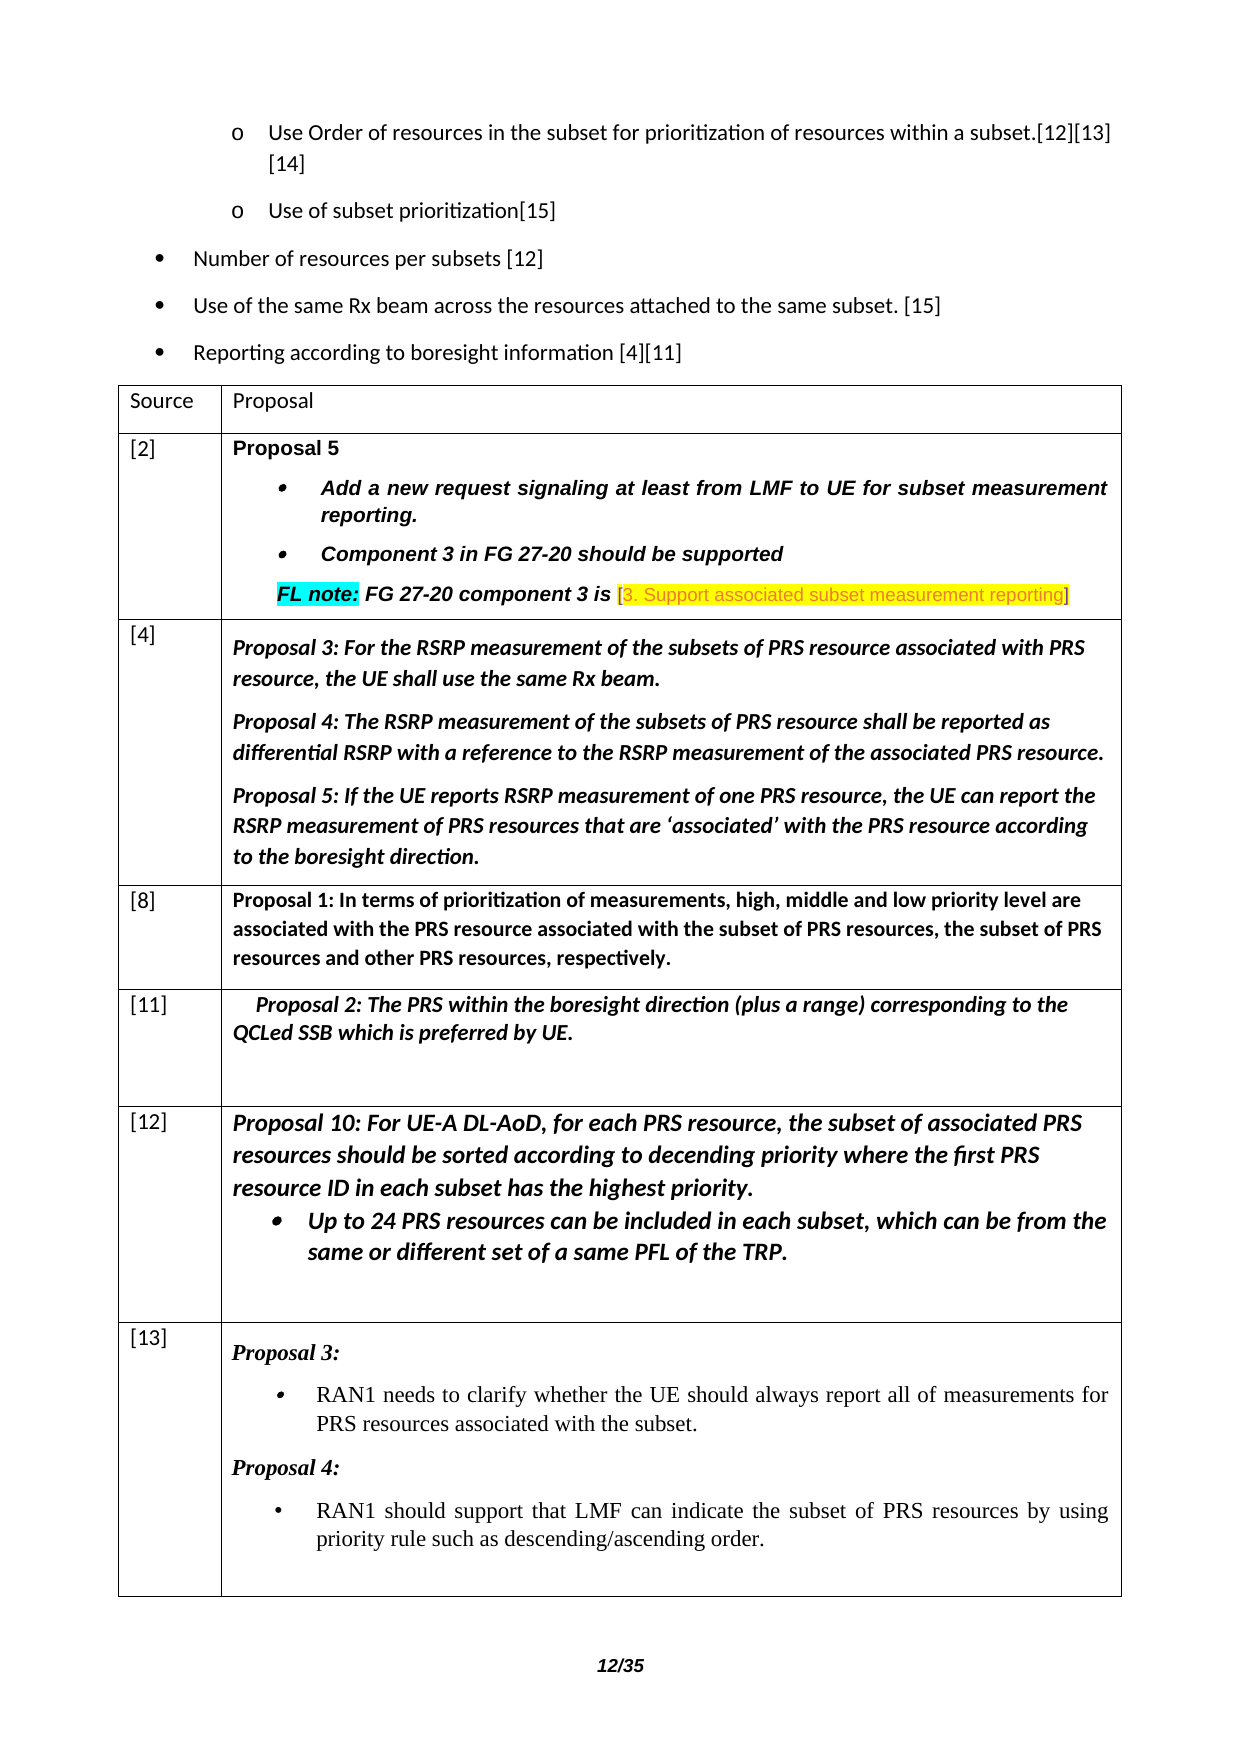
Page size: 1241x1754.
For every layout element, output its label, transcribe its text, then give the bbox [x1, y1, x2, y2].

table_cell Proposal 3: For the RSRP measurement of the subsets of PRS resource associated with PRS resource, the UE shall use the same Rx beam. Proposal 4: The RSRP measurement of the subsets of PRS resource shall be reported as differential RSRP with a reference to the RSRP measurement of the associated PRS resource. Proposal 5: If the UE reports RSRP measurement of one PRS resource, the UE can report the RSRP measurement of PRS resources that are ‘associated’ with the PRS resource according to the boresight direction. [222, 620, 1121, 885]
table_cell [222, 1323, 1121, 1596]
table_cell [2] [119, 434, 221, 619]
list Number of resources per subsets [12] [156, 244, 1122, 272]
table_cell [13] [119, 1323, 221, 1596]
table_cell [4] [119, 620, 221, 885]
table_cell Proposal 2: The PRS within the boresight direction (plus a range) corresponding to the QCLed SSB which is preferred by UE. [222, 990, 1121, 1106]
list Use of subset prioritization[15] [231, 196, 1122, 226]
list Use of the same Rx beam across the resources attached to the same subset. [15] [156, 291, 1122, 319]
table_header Proposal [222, 386, 1121, 433]
table_header Source [119, 386, 221, 433]
table_cell [8] [119, 886, 221, 989]
table_cell Proposal 5 Add a new request signaling at least from LMF to UE for subset measurement reporting. Component 3 in FG 27-20 should be supported FL note: FG 27-20 component 3 is [3. Support associated subset measurement reporting] [222, 434, 1121, 619]
table_cell [12] [119, 1107, 221, 1322]
list Reporting according to boresight information [4][11] [156, 338, 1122, 366]
table_cell [11] [119, 990, 221, 1106]
list Use Order of resources in the subset for prioritization of resources within a subset.[12][13][14] [231, 118, 1122, 177]
table_cell Proposal 10: For UE-A DL-AoD, for each PRS resource, the subset of associated PRS resources should be sorted according to decending priority where the first PRS resource ID in each subset has the highest priority. Up to 24 PRS resources can be included in each subset, which can be from the same or different set of a same PFL of the TRP. [222, 1107, 1121, 1322]
table_cell Proposal 1: In terms of prioritization of measurements, high, middle and low priority level are associated with the PRS resource associated with the subset of PRS resources, the subset of PRS resources and other PRS resources, respectively. [222, 886, 1121, 989]
